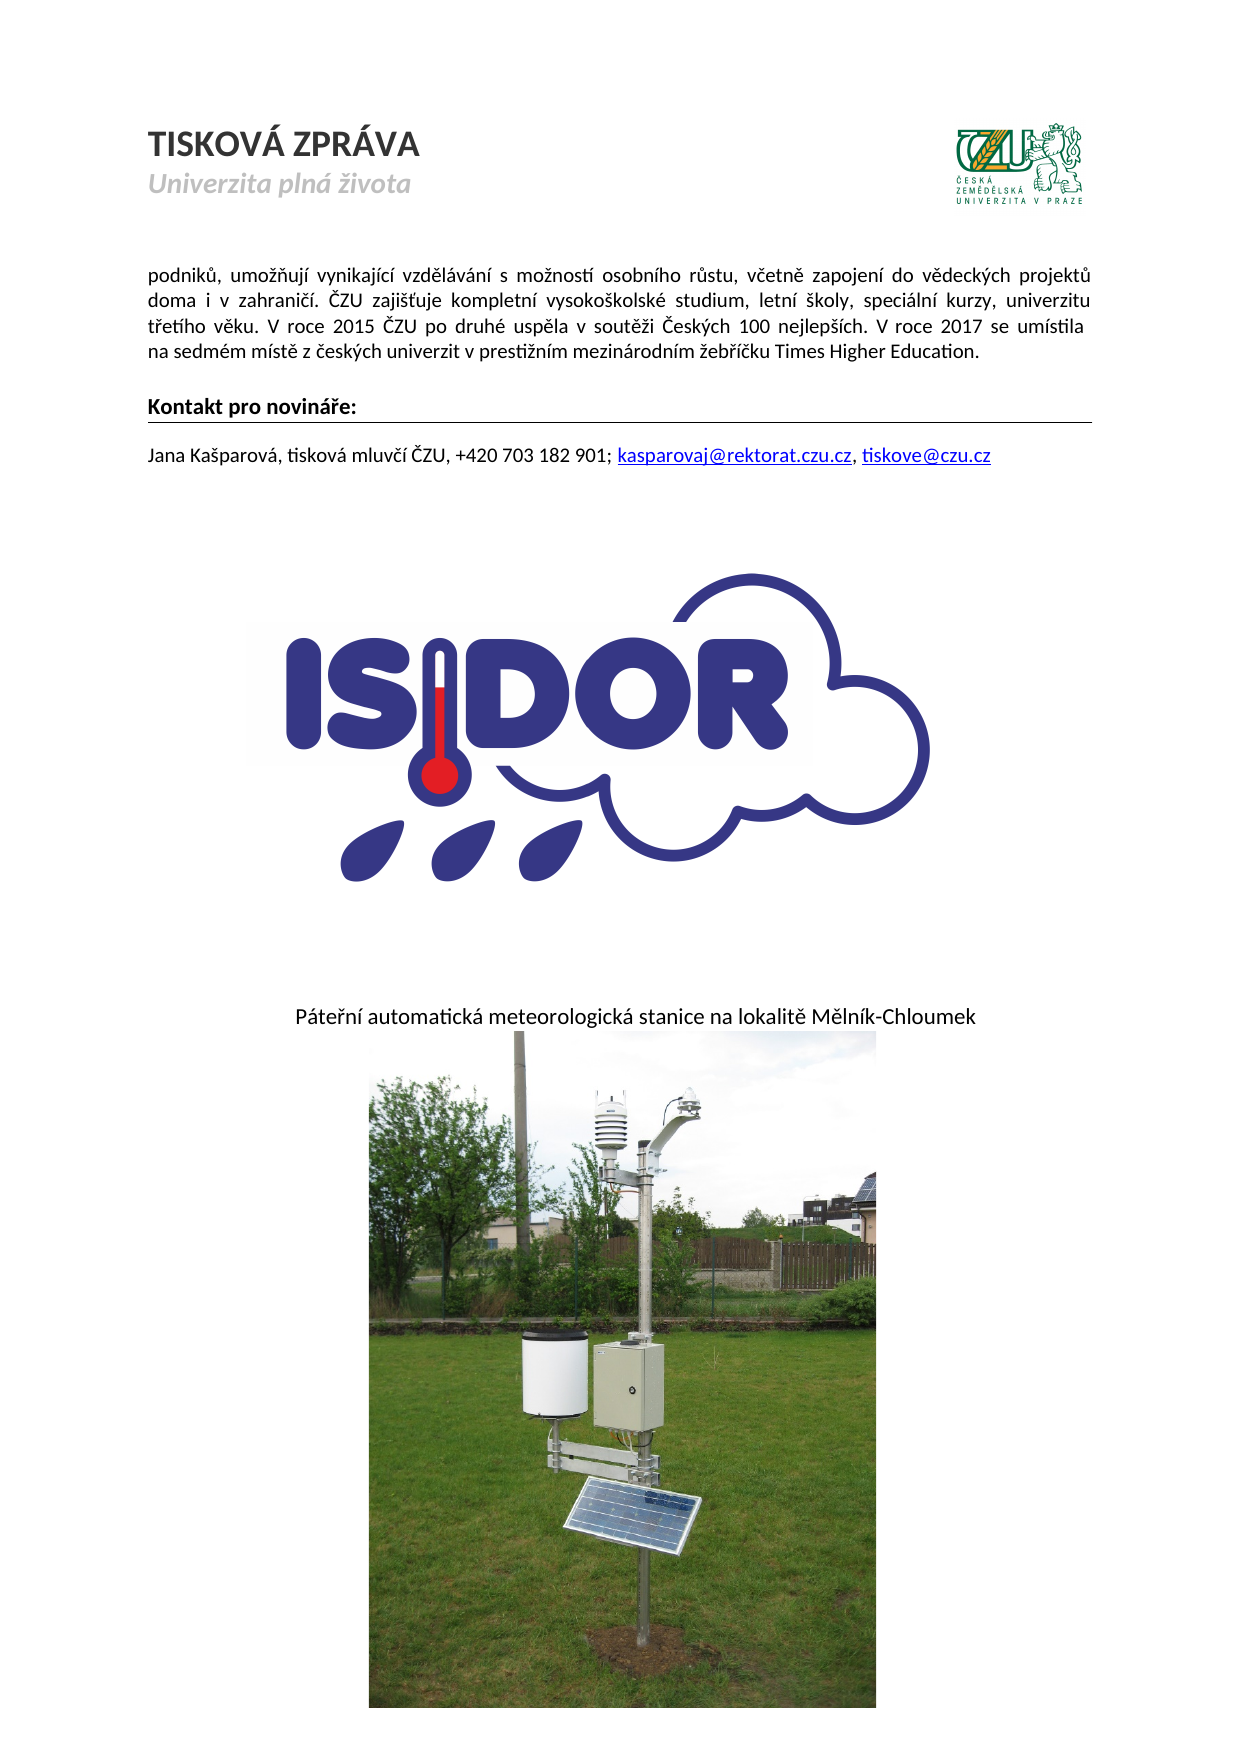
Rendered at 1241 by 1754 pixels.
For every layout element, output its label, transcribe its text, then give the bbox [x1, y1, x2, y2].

text Páteřní automatická meteorologická stanice na lokalitě Mělník-Chloumek [148, 1002, 1092, 1030]
picture [245, 573, 930, 882]
text Kontakt pro novináře: [148, 392, 1092, 422]
picture [368, 1031, 877, 1708]
text Jana Kašparová, tisková mluvčí ČZU, +420 703 182 901; kasparovaj@rektorat.czu.cz, tiskove@czu.cz [148, 442, 1092, 468]
picture [953, 118, 1087, 216]
